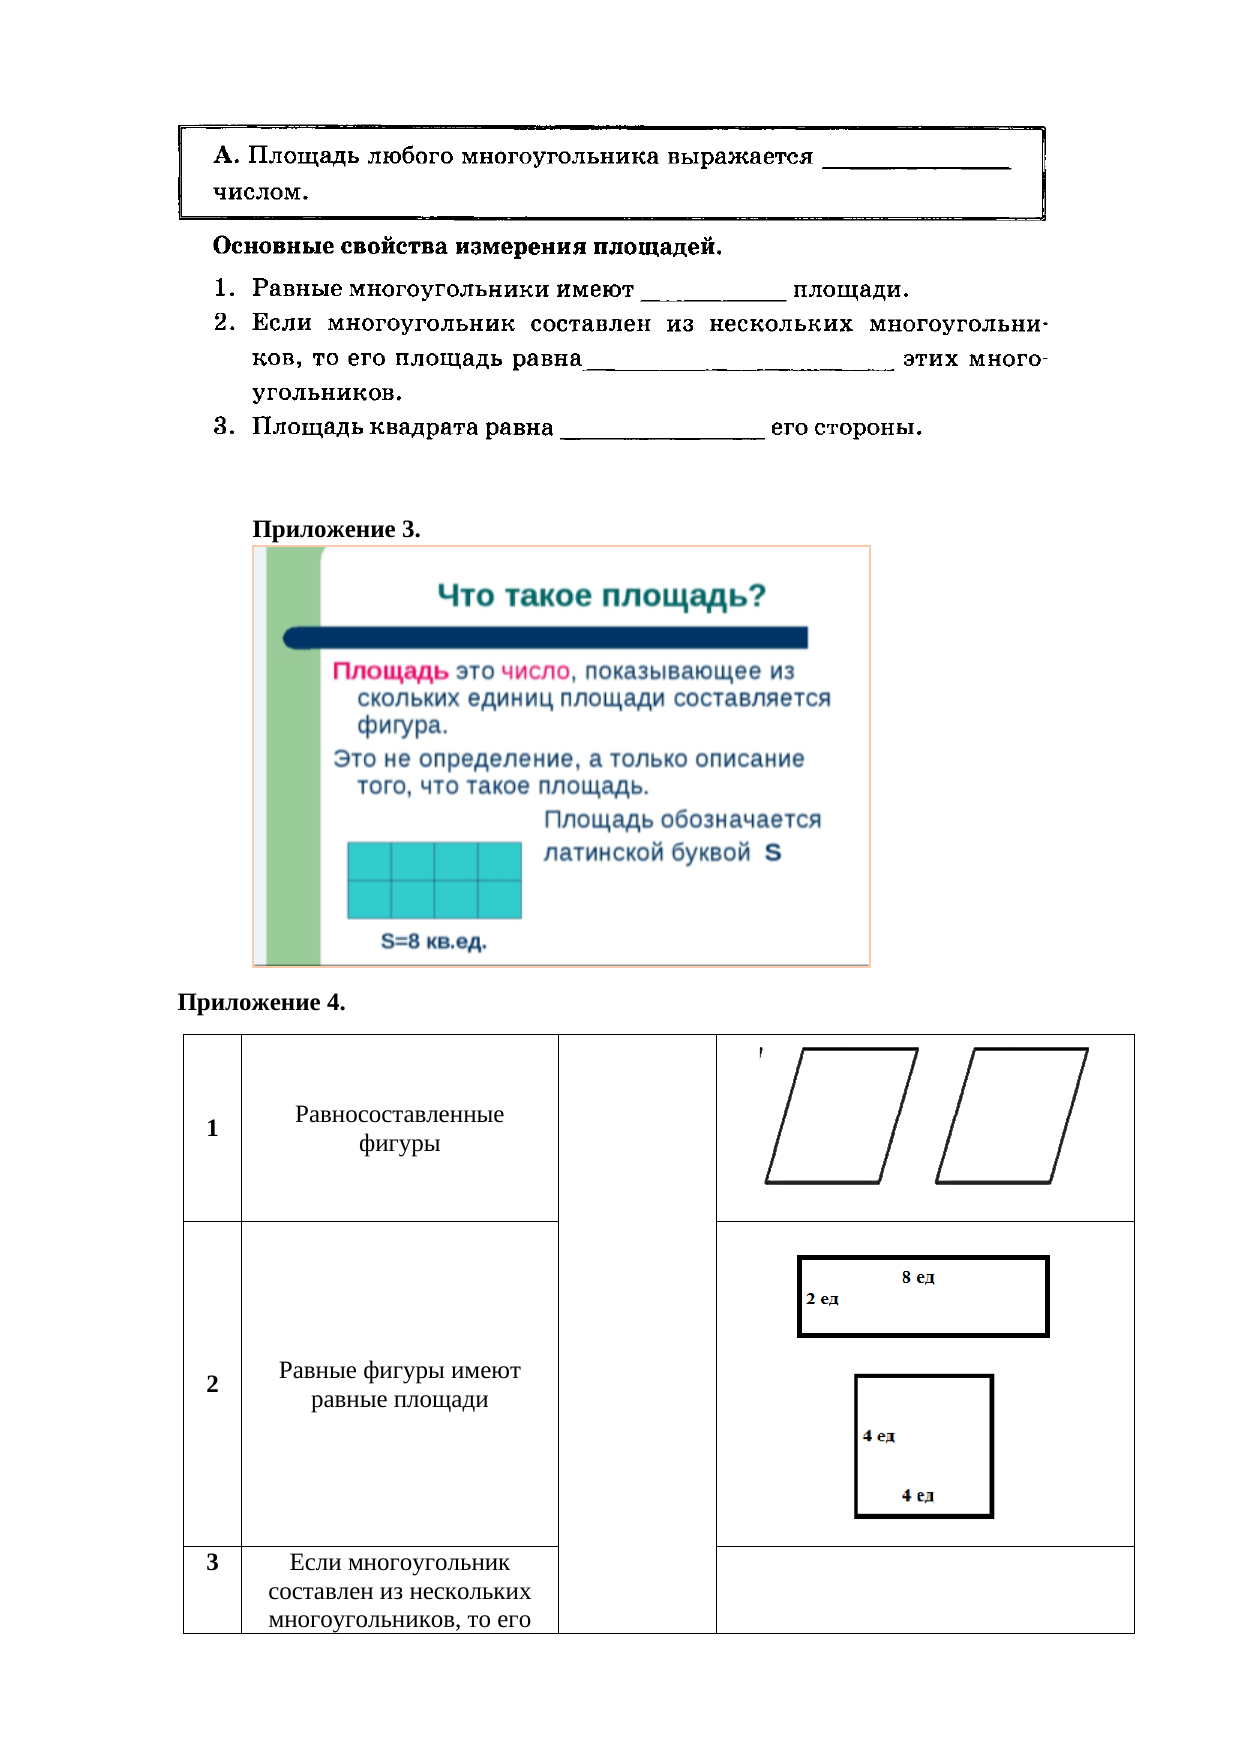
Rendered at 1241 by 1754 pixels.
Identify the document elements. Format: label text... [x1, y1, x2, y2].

list Приложение 3. [252, 514, 1152, 542]
table_header [717, 1035, 1134, 1221]
table_header Равносоставленные фигуры [242, 1035, 558, 1221]
picture [771, 1252, 1080, 1546]
table_header 1 [184, 1035, 241, 1221]
table_cell [717, 1547, 1134, 1633]
table_cell Равные фигуры имеют равные площади [242, 1222, 558, 1546]
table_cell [242, 1547, 558, 1633]
table_header [559, 1035, 716, 1633]
picture [759, 1035, 1092, 1191]
table_cell 3 [184, 1547, 241, 1633]
picture [177, 118, 1048, 464]
text Приложение 4. [177, 987, 1152, 1015]
picture [254, 547, 869, 966]
table_cell [717, 1222, 1134, 1546]
table_cell 2 [184, 1222, 241, 1546]
